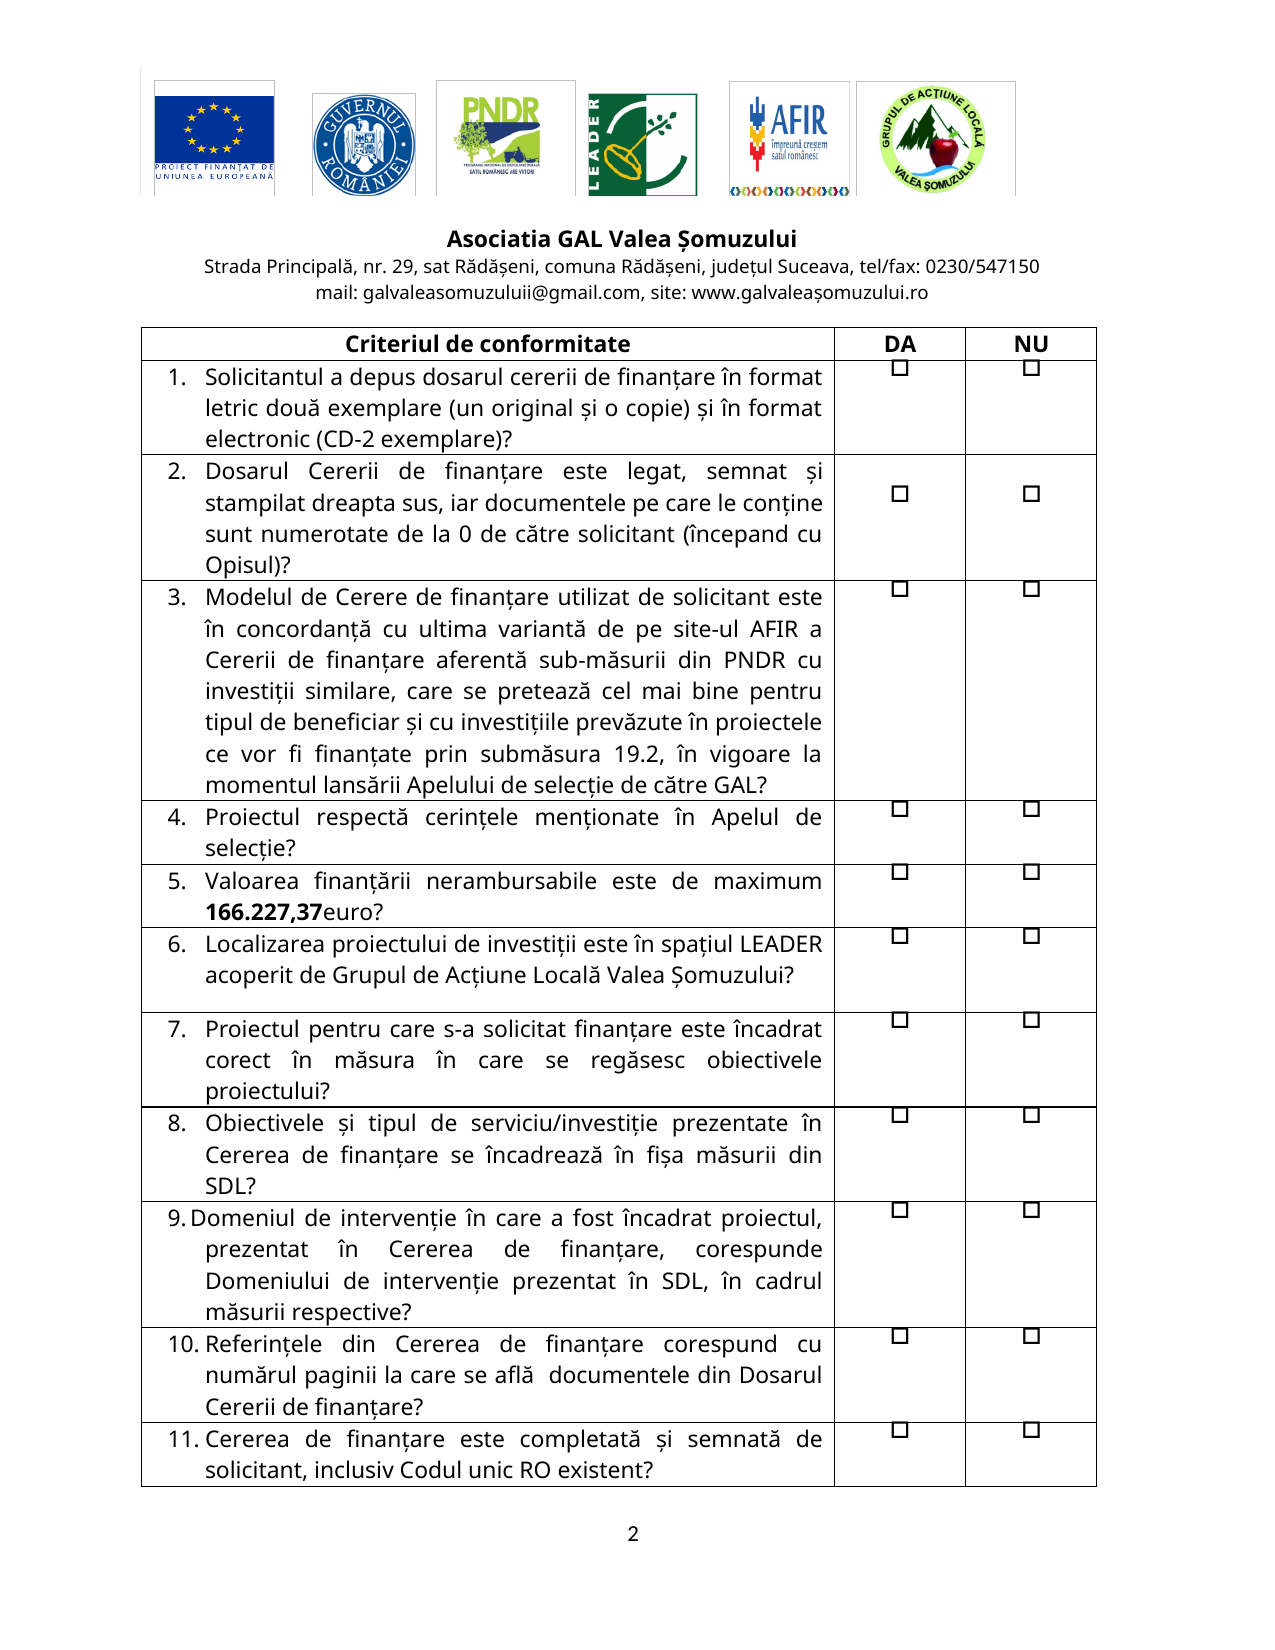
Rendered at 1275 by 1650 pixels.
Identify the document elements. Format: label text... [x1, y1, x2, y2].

table_header DA [835, 328, 965, 359]
table_cell Cererea de finanţare este completată și semnată de solicitant, inclusiv Codul unic RO existent? [142, 1423, 834, 1486]
table_cell Domeniul de intervenție în care a fost încadrat proiectul, prezentat în Cererea de finanțare, corespunde Domeniului de intervenție prezentat în SDL, în cadrul măsurii respective? [142, 1202, 834, 1327]
table_cell [835, 865, 965, 927]
table_cell [835, 1013, 965, 1106]
table_cell [966, 1328, 1096, 1422]
table_cell Dosarul Cererii de finanţare este legat, semnat și stampilat dreapta sus, iar documentele pe care le conţine sunt numerotate de la 0 de către solicitant (începand cu Opisul)? [142, 455, 834, 580]
table_cell [835, 801, 965, 864]
table_cell Valoarea finanțării nerambursabile este de maximum 166.227,37euro? [142, 865, 834, 927]
table_cell [835, 361, 965, 454]
table_cell Referințele din Cererea de finanțare corespund cu numărul paginii la care se află documentele din Dosarul Cererii de finanțare? [142, 1328, 834, 1422]
table_cell Modelul de Cerere de finanțare utilizat de solicitant este în concordanță cu ultima variantă de pe site-ul AFIR a Cererii de finanţare aferentă sub-măsurii din PNDR cu investiții similare, care se pretează cel mai bine pentru tipul de beneficiar și cu investițiile prevăzute în proiectele ce vor fi finanțate prin submăsura 19.2, în vigoare la momentul lansării Apelului de selecție de către GAL? [142, 581, 834, 800]
table_cell [966, 801, 1096, 864]
table_header NU [966, 328, 1096, 359]
table_cell Solicitantul a depus dosarul cererii de finanțare în format letric două exemplare (un original și o copie) și în format electronic (CD-2 exemplare)? [142, 361, 834, 454]
table_cell Obiectivele și tipul de serviciu/investiție prezentate în Cererea de finanțare se încadrează în fișa măsurii din SDL? [142, 1108, 834, 1201]
table_cell [966, 865, 1096, 927]
table_cell Proiectul respectă cerințele menționate în Apelul de selecție? [142, 801, 834, 864]
table_cell [835, 1423, 965, 1486]
table_cell Localizarea proiectului de investiții este în spațiul LEADER acoperit de Grupul de Acțiune Locală Valea Șomuzului? [142, 928, 834, 1012]
table_cell [966, 361, 1096, 454]
table_cell [966, 581, 1096, 800]
table_cell [835, 1328, 965, 1422]
table_cell [835, 455, 965, 580]
table_header Criteriul de conformitate [142, 328, 834, 359]
table_cell [835, 581, 965, 800]
table_cell [966, 455, 1096, 580]
table_cell [966, 1423, 1096, 1486]
table_cell [966, 1202, 1096, 1327]
table_cell [966, 1108, 1096, 1201]
table_cell [835, 928, 965, 1012]
table_cell Proiectul pentru care s-a solicitat finanțare este încadrat corect în măsura în care se regăsesc obiectivele proiectului? [142, 1013, 834, 1106]
table_cell [835, 1108, 965, 1201]
table_cell [966, 928, 1096, 1012]
table_cell [835, 1202, 965, 1327]
table_cell [966, 1013, 1096, 1106]
picture [140, 67, 1019, 196]
